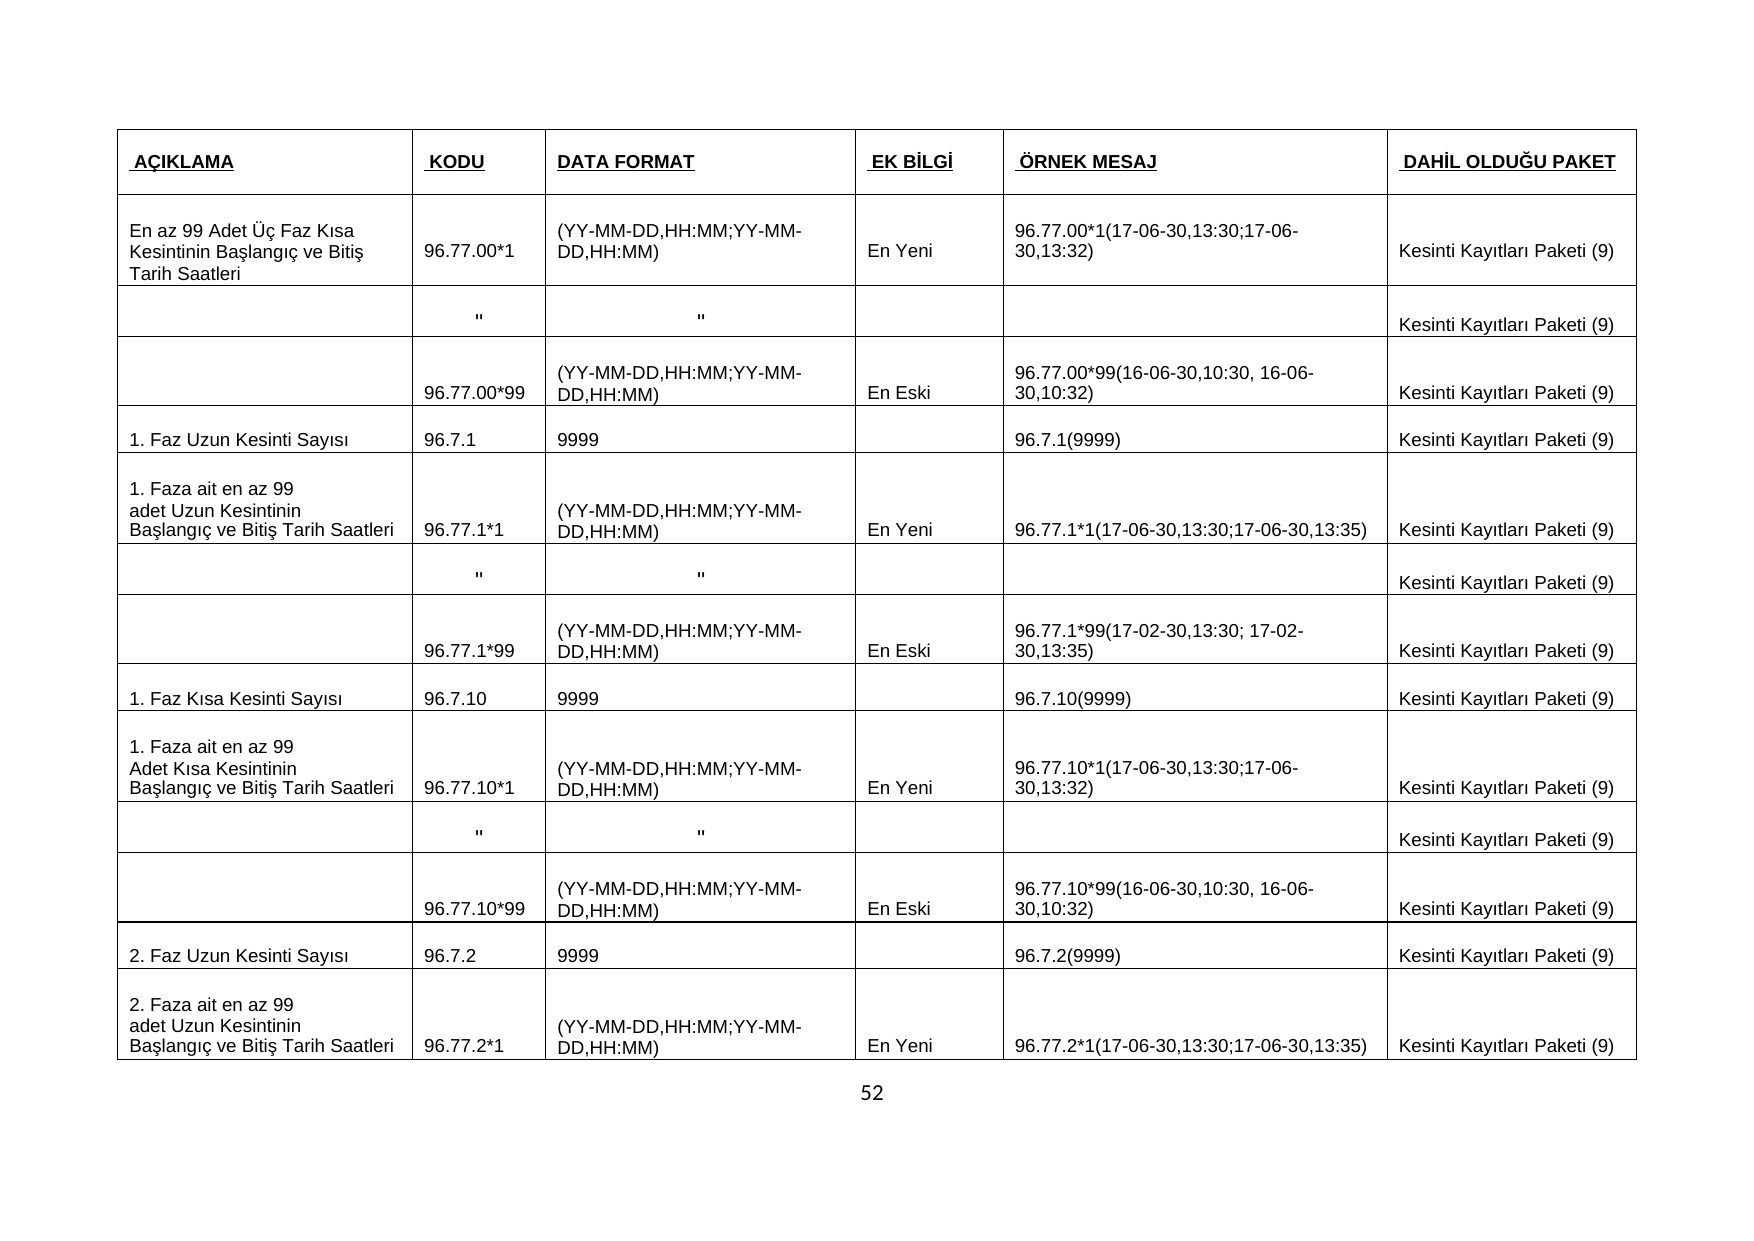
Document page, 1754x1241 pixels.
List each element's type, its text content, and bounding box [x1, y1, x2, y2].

table_cell (YY-MM-DD,HH:MM;YY-MM- DD,HH:MM) [546, 453, 855, 543]
table_cell " [546, 286, 855, 336]
table_cell 1. Faz Uzun Kesinti Sayısı [118, 406, 412, 452]
table_cell (YY-MM-DD,HH:MM;YY-MM- DD,HH:MM) [546, 337, 855, 405]
table_cell (YY-MM-DD,HH:MM;YY-MM- DD,HH:MM) [546, 195, 855, 285]
table_cell Kesinti Kayıtları Paketi (9) [1388, 711, 1636, 801]
table_header AÇIKLAMA [118, 130, 412, 194]
table_header EK BİLGİ [856, 130, 1003, 194]
table_cell [118, 595, 412, 663]
table_cell (YY-MM-DD,HH:MM;YY-MM- DD,HH:MM) [546, 969, 855, 1059]
table_cell 96.77.1*1(17-06-30,13:30;17-06-30,13:35) [1004, 453, 1387, 543]
table_cell En Eski [856, 595, 1003, 663]
table_cell 9999 [546, 923, 855, 968]
table_cell 96.77.00*1(17-06-30,13:30;17-06- 30,13:32) [1004, 195, 1387, 285]
table_cell Kesinti Kayıtları Paketi (9) [1388, 923, 1636, 968]
table_cell En az 99 Adet Üç Faz Kısa Kesintinin Başlangıç ve Bitiş Tarih Saatleri [118, 195, 412, 285]
table_cell " [546, 544, 855, 594]
table_cell 96.77.2*1 [413, 969, 545, 1059]
table_cell " [546, 802, 855, 852]
table_cell [856, 406, 1003, 452]
table_cell [1004, 544, 1387, 594]
table_cell [1004, 286, 1387, 336]
table_cell Kesinti Kayıtları Paketi (9) [1388, 802, 1636, 852]
table_header DATA FORMAT [546, 130, 855, 194]
table_cell 96.7.2(9999) [1004, 923, 1387, 968]
table_cell 96.77.1*99 [413, 595, 545, 663]
table_cell 96.77.10*99 [413, 853, 545, 921]
table_cell Kesinti Kayıtları Paketi (9) [1388, 544, 1636, 594]
table_cell En Yeni [856, 195, 1003, 285]
table_cell 1. Faza ait en az 99 Adet Kısa Kesintinin Başlangıç ve Bitiş Tarih Saatleri [118, 711, 412, 801]
table_cell 96.7.1(9999) [1004, 406, 1387, 452]
table_cell 96.77.1*99(17-02-30,13:30; 17-02- 30,13:35) [1004, 595, 1387, 663]
table_cell [118, 853, 412, 921]
table_cell 9999 [546, 664, 855, 710]
table_cell (YY-MM-DD,HH:MM;YY-MM- DD,HH:MM) [546, 853, 855, 921]
table_cell Kesinti Kayıtları Paketi (9) [1388, 664, 1636, 710]
table_cell (YY-MM-DD,HH:MM;YY-MM- DD,HH:MM) [546, 711, 855, 801]
table_cell 96.77.2*1(17-06-30,13:30;17-06-30,13:35) [1004, 969, 1387, 1059]
table_cell En Yeni [856, 711, 1003, 801]
table_header DAHİL OLDUĞU PAKET [1388, 130, 1636, 194]
table_cell " [413, 802, 545, 852]
table_cell 1. Faz Kısa Kesinti Sayısı [118, 664, 412, 710]
table_cell 96.77.10*99(16-06-30,10:30, 16-06- 30,10:32) [1004, 853, 1387, 921]
table_cell [856, 664, 1003, 710]
table_cell " [413, 286, 545, 336]
table_cell Kesinti Kayıtları Paketi (9) [1388, 286, 1636, 336]
table_cell 96.77.00*1 [413, 195, 545, 285]
table_cell 96.7.2 [413, 923, 545, 968]
table_cell 1. Faza ait en az 99 adet Uzun Kesintinin Başlangıç ve Bitiş Tarih Saatleri [118, 453, 412, 543]
table_cell 2. Faz Uzun Kesinti Sayısı [118, 923, 412, 968]
table_header ÖRNEK MESAJ [1004, 130, 1387, 194]
table_cell 96.7.10 [413, 664, 545, 710]
table_cell 96.77.00*99(16-06-30,10:30, 16-06- 30,10:32) [1004, 337, 1387, 405]
table_cell [856, 923, 1003, 968]
table_cell Kesinti Kayıtları Paketi (9) [1388, 195, 1636, 285]
table_cell Kesinti Kayıtları Paketi (9) [1388, 337, 1636, 405]
table_cell " [413, 544, 545, 594]
table_cell [1004, 802, 1387, 852]
table_cell Kesinti Kayıtları Paketi (9) [1388, 453, 1636, 543]
table_cell [856, 802, 1003, 852]
table_cell 96.77.00*99 [413, 337, 545, 405]
table_cell 96.77.1*1 [413, 453, 545, 543]
table_cell [118, 286, 412, 336]
table_cell Kesinti Kayıtları Paketi (9) [1388, 853, 1636, 921]
table_cell En Yeni [856, 969, 1003, 1059]
table_cell (YY-MM-DD,HH:MM;YY-MM- DD,HH:MM) [546, 595, 855, 663]
table_cell 96.7.10(9999) [1004, 664, 1387, 710]
table_cell En Eski [856, 337, 1003, 405]
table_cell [1388, 969, 1636, 1059]
table_cell Kesinti Kayıtları Paketi (9) [1388, 595, 1636, 663]
table_cell 2. Faza ait en az 99 adet Uzun Kesintinin Başlangıç ve Bitiş Tarih Saatleri [118, 969, 412, 1059]
table_cell [856, 286, 1003, 336]
table_cell 9999 [546, 406, 855, 452]
table_cell 96.7.1 [413, 406, 545, 452]
table_cell En Yeni [856, 453, 1003, 543]
table_header KODU [413, 130, 545, 194]
table_cell [118, 802, 412, 852]
table_cell [856, 544, 1003, 594]
table_cell Kesinti Kayıtları Paketi (9) [1388, 406, 1636, 452]
table_cell 96.77.10*1(17-06-30,13:30;17-06- 30,13:32) [1004, 711, 1387, 801]
table_cell [118, 337, 412, 405]
table_cell [118, 544, 412, 594]
table_cell En Eski [856, 853, 1003, 921]
table_cell 96.77.10*1 [413, 711, 545, 801]
